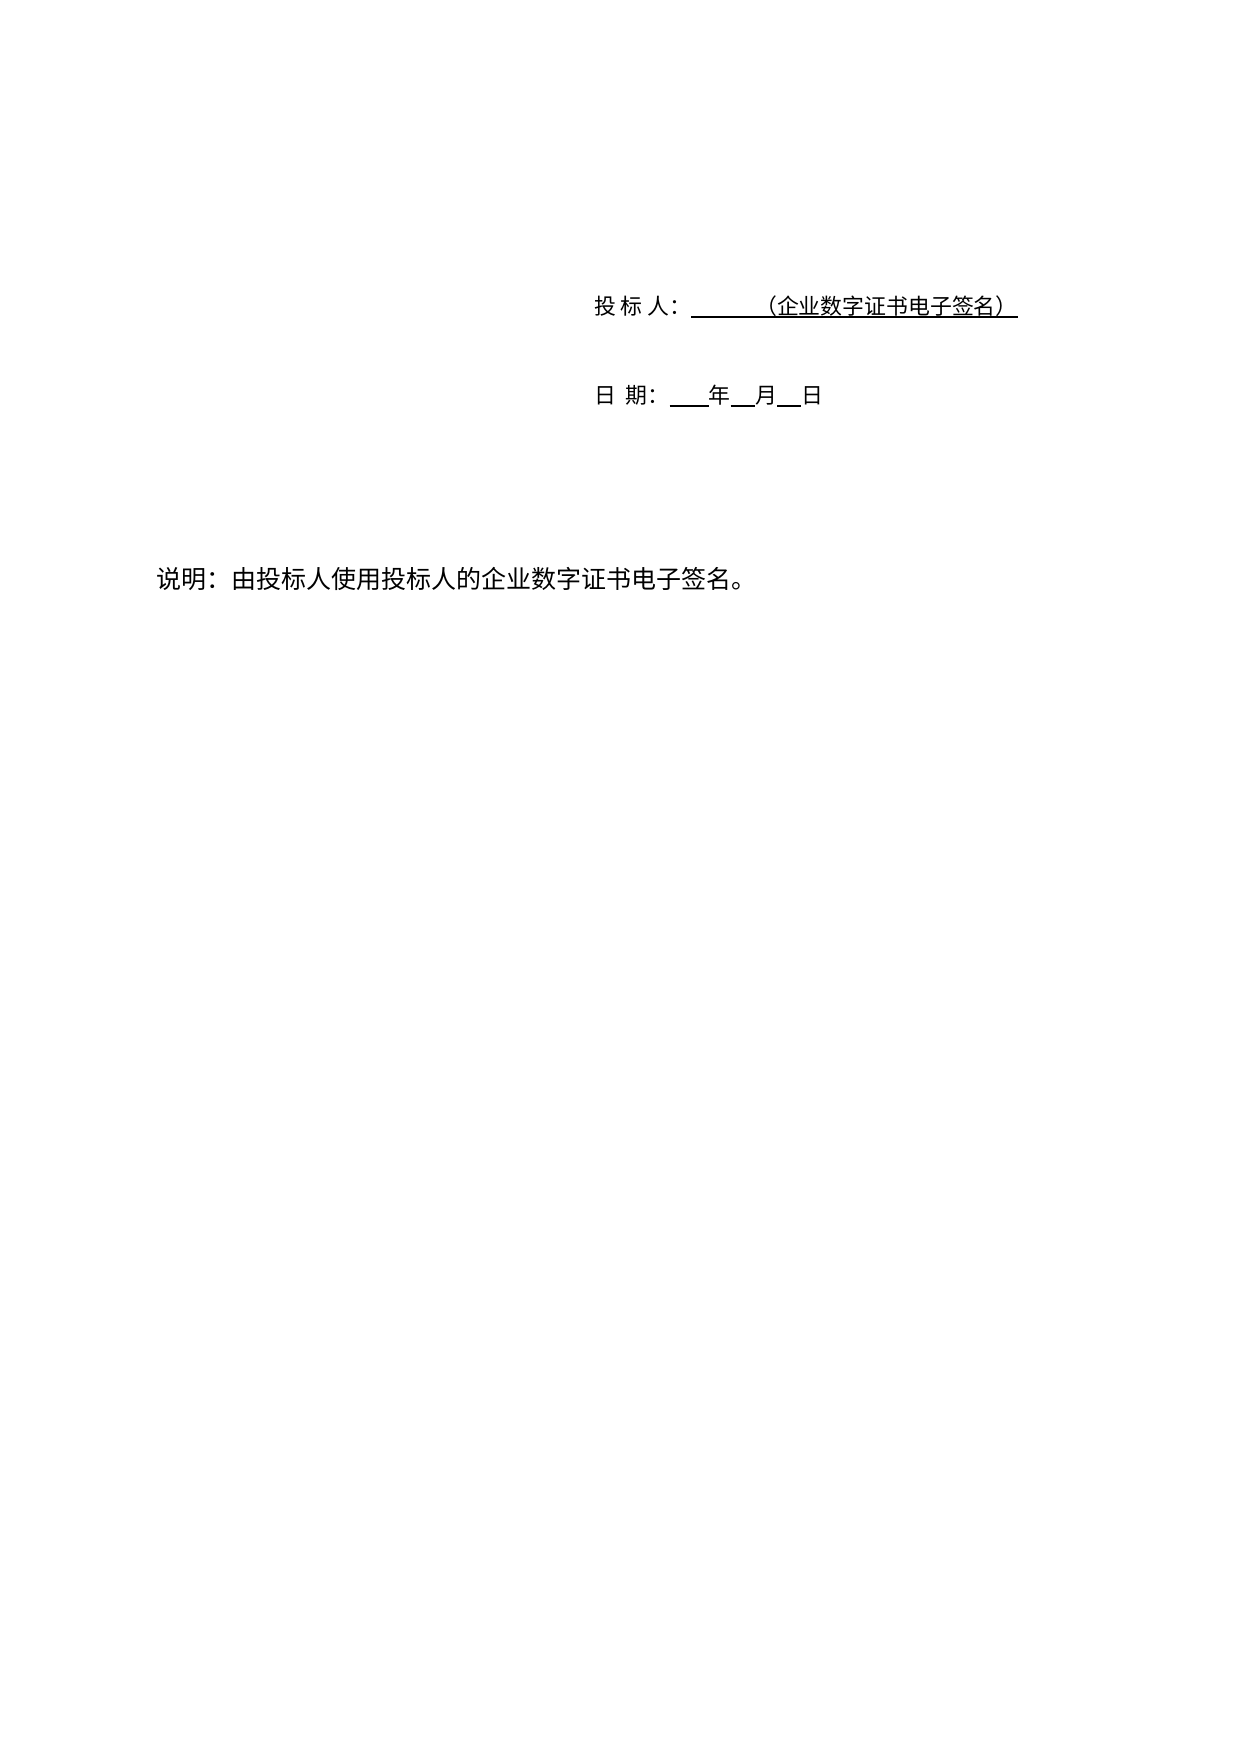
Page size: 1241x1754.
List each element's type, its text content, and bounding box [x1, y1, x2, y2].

text 投 标 人： （企业数字证书电子签名） [156, 289, 1084, 320]
text 日 期： 年 月 日 [156, 374, 1084, 411]
text 说明：由投标人使用投标人的企业数字证书电子签名。 [156, 545, 1084, 610]
